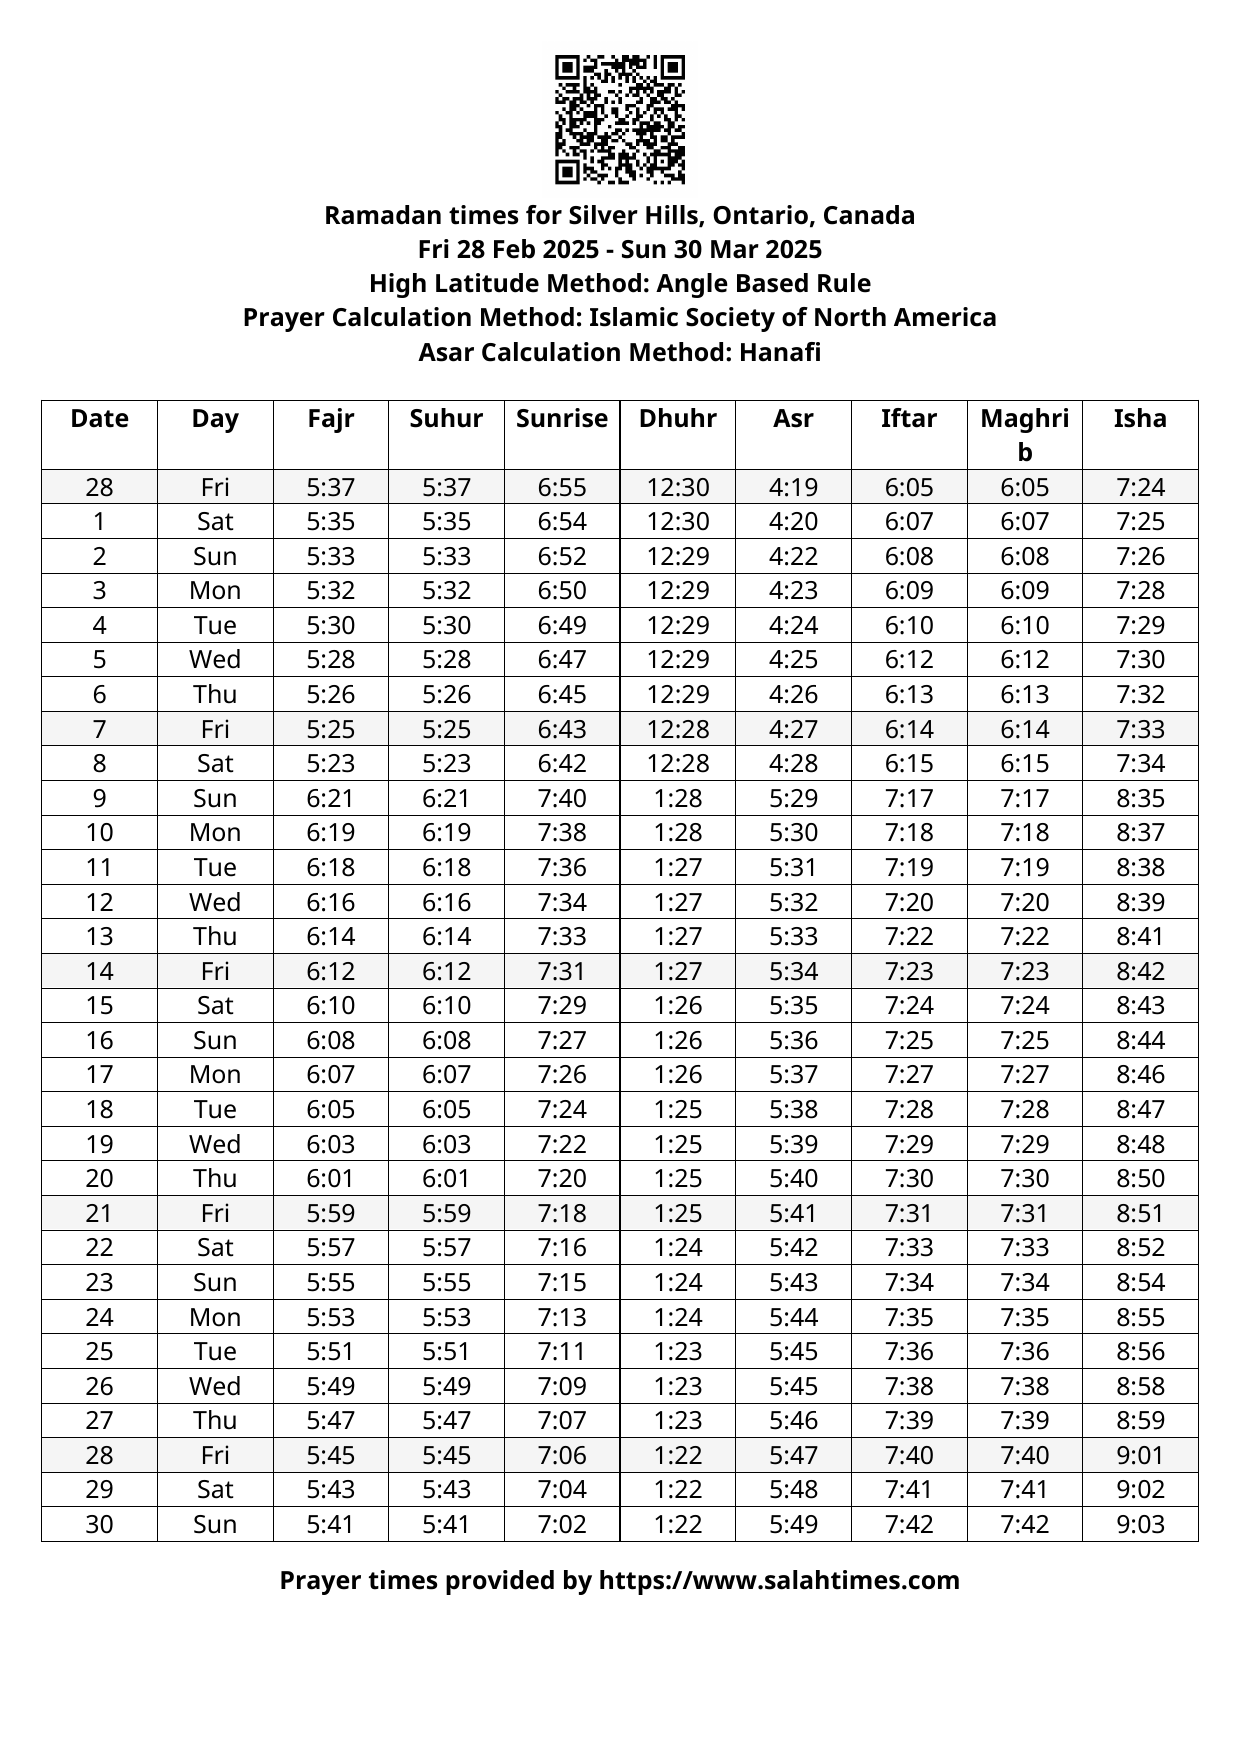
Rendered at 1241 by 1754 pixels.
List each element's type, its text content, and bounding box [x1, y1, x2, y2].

table_cell 4:24 [736, 608, 851, 642]
table_cell Tue [158, 850, 273, 884]
table_cell 7:36 [968, 1334, 1082, 1368]
table_cell Mon [158, 816, 273, 849]
table_cell 7:28 [852, 1092, 967, 1126]
table_cell 6:12 [968, 643, 1082, 676]
table_cell 7:36 [505, 850, 619, 884]
text Ramadan times for Silver Hills, Ontario, Canada [42, 198, 1198, 232]
table_cell 7:34 [505, 885, 619, 918]
table_cell 8:54 [1083, 1265, 1198, 1299]
table_cell 7:23 [968, 954, 1082, 987]
table_cell Tue [158, 1334, 273, 1368]
table_cell Wed [158, 1369, 273, 1402]
table_cell 7:35 [968, 1300, 1082, 1333]
table_cell 5:45 [736, 1369, 851, 1402]
table_header Day [158, 401, 273, 469]
table_cell 5:32 [274, 574, 388, 607]
table_cell 5:37 [274, 470, 388, 503]
table_cell Sat [158, 989, 273, 1022]
table_cell 25 [42, 1334, 157, 1368]
table_cell 7:33 [968, 1231, 1082, 1264]
table_cell 5:41 [274, 1507, 388, 1541]
table_cell 7:19 [852, 850, 967, 884]
table_cell 4 [42, 608, 157, 642]
table_cell 5:57 [389, 1231, 504, 1264]
table_cell 22 [42, 1231, 157, 1264]
table_cell 8:56 [1083, 1334, 1198, 1368]
table_cell 6:12 [274, 954, 388, 987]
table_cell 8:51 [1083, 1196, 1198, 1229]
table_cell 7:33 [852, 1231, 967, 1264]
table_cell Sun [158, 1023, 273, 1057]
table_cell 5:43 [274, 1473, 388, 1506]
table_cell 12:29 [621, 643, 735, 676]
table_cell 12:29 [621, 574, 735, 607]
table_cell 7:28 [968, 1092, 1082, 1126]
table_cell 1:26 [621, 1023, 735, 1057]
table_cell 5:45 [736, 1334, 851, 1368]
table_cell 6:49 [505, 608, 619, 642]
table_cell 6:01 [389, 1161, 504, 1195]
table_cell 5:28 [274, 643, 388, 676]
table_cell 8:48 [1083, 1127, 1198, 1160]
table_cell 7:41 [852, 1473, 967, 1506]
table_cell 14 [42, 954, 157, 987]
table_cell 4:25 [736, 643, 851, 676]
table_header Isha [1083, 401, 1198, 469]
table_cell 6:07 [389, 1058, 504, 1091]
table_cell 5:49 [389, 1369, 504, 1402]
table_cell 8:46 [1083, 1058, 1198, 1091]
table_cell 4:22 [736, 539, 851, 572]
table_cell 7:24 [505, 1092, 619, 1126]
table_cell 5:44 [736, 1300, 851, 1333]
table_cell 23 [42, 1265, 157, 1299]
table_cell 7:29 [968, 1127, 1082, 1160]
table_header Date [42, 401, 157, 469]
table_cell 8:37 [1083, 816, 1198, 849]
table_cell 6:07 [852, 504, 967, 538]
table_cell 6:19 [274, 816, 388, 849]
table_cell 7:04 [505, 1473, 619, 1506]
table_cell Fri [158, 470, 273, 503]
table_cell 7:22 [968, 919, 1082, 953]
table_cell 7:34 [852, 1265, 967, 1299]
table_cell Fri [158, 1438, 273, 1472]
table_cell 7:40 [852, 1438, 967, 1472]
table_cell 7:18 [852, 816, 967, 849]
table_cell Sat [158, 504, 273, 538]
table_cell 6:10 [852, 608, 967, 642]
table_cell 7 [42, 712, 157, 745]
table_cell 7:02 [505, 1507, 619, 1541]
table_cell 6:18 [389, 850, 504, 884]
table_cell 5:47 [274, 1404, 388, 1437]
table_cell 7:27 [505, 1023, 619, 1057]
table_cell 1:27 [621, 850, 735, 884]
table_cell 6:21 [389, 781, 504, 814]
table_cell 6:08 [968, 539, 1082, 572]
table_cell 7:35 [852, 1300, 967, 1333]
table_cell 7:28 [1083, 574, 1198, 607]
table_cell 5:43 [389, 1473, 504, 1506]
table_cell 6:05 [274, 1092, 388, 1126]
table_cell 10 [42, 816, 157, 849]
table_cell 9:01 [1083, 1438, 1198, 1472]
table_cell 7:09 [505, 1369, 619, 1402]
table_cell 7:39 [968, 1404, 1082, 1437]
table_cell 5:26 [274, 677, 388, 711]
table_cell 1:23 [621, 1404, 735, 1437]
table_cell 12:28 [621, 746, 735, 780]
table_cell 19 [42, 1127, 157, 1160]
table_cell 1:23 [621, 1334, 735, 1368]
table_cell 6:45 [505, 677, 619, 711]
table_cell 5:36 [736, 1023, 851, 1057]
table_cell 5:33 [736, 919, 851, 953]
table_cell 28 [42, 1438, 157, 1472]
table_cell 5:42 [736, 1231, 851, 1264]
table_cell 5:57 [274, 1231, 388, 1264]
table_cell 6:10 [274, 989, 388, 1022]
table_cell 12:30 [621, 504, 735, 538]
table_cell 7:30 [852, 1161, 967, 1195]
table_cell 7:39 [852, 1404, 967, 1437]
table_cell 6:21 [274, 781, 388, 814]
table_cell 7:38 [852, 1369, 967, 1402]
table_cell 7:19 [968, 850, 1082, 884]
table_cell 5:47 [389, 1404, 504, 1437]
table_cell 7:31 [505, 954, 619, 987]
table_cell 6:13 [852, 677, 967, 711]
table_cell Sun [158, 1265, 273, 1299]
table_cell Thu [158, 919, 273, 953]
table_cell 6:19 [389, 816, 504, 849]
table_cell 7:29 [1083, 608, 1198, 642]
table_cell 8:41 [1083, 919, 1198, 953]
table_cell 5:32 [736, 885, 851, 918]
table_cell 7:22 [505, 1127, 619, 1160]
table_cell 8:58 [1083, 1369, 1198, 1402]
table_cell 21 [42, 1196, 157, 1229]
table_cell 7:20 [852, 885, 967, 918]
table_cell 7:40 [505, 781, 619, 814]
table_cell Sun [158, 781, 273, 814]
table_cell 7:33 [505, 919, 619, 953]
table_cell 1:22 [621, 1473, 735, 1506]
table_cell Thu [158, 677, 273, 711]
table_cell Sat [158, 1231, 273, 1264]
table_cell 1:26 [621, 989, 735, 1022]
table_cell 8:43 [1083, 989, 1198, 1022]
table_cell 6:13 [968, 677, 1082, 711]
table_cell 5:37 [736, 1058, 851, 1091]
table_header Suhur [389, 401, 504, 469]
table_cell 1:23 [621, 1369, 735, 1402]
table_cell 5:41 [389, 1507, 504, 1541]
text Prayer Calculation Method: Islamic Society of North America [42, 300, 1198, 334]
table_cell 17 [42, 1058, 157, 1091]
table_cell 5:30 [736, 816, 851, 849]
table_cell 4:27 [736, 712, 851, 745]
table_cell 6:42 [505, 746, 619, 780]
table_cell 4:19 [736, 470, 851, 503]
table_cell 7:40 [968, 1438, 1082, 1472]
text Asar Calculation Method: Hanafi [42, 334, 1198, 368]
table_cell 8:42 [1083, 954, 1198, 987]
table_cell 7:42 [852, 1507, 967, 1541]
table_cell 7:13 [505, 1300, 619, 1333]
table_cell 7:32 [1083, 677, 1198, 711]
table_cell 8:59 [1083, 1404, 1198, 1437]
table_cell 5:40 [736, 1161, 851, 1195]
table_cell 24 [42, 1300, 157, 1333]
table_cell 5:35 [389, 504, 504, 538]
table_cell 4:23 [736, 574, 851, 607]
table_cell 12:28 [621, 712, 735, 745]
table_cell 7:38 [505, 816, 619, 849]
table_cell 6:08 [274, 1023, 388, 1057]
table_cell 1 [42, 504, 157, 538]
table_cell 3 [42, 574, 157, 607]
table_cell 7:41 [968, 1473, 1082, 1506]
table_cell 5:46 [736, 1404, 851, 1437]
table_cell 7:26 [1083, 539, 1198, 572]
table_cell 5:59 [389, 1196, 504, 1229]
picture [542, 41, 699, 198]
table_cell 5:55 [389, 1265, 504, 1299]
table_cell 7:06 [505, 1438, 619, 1472]
table_cell 5:34 [736, 954, 851, 987]
table_cell 4:26 [736, 677, 851, 711]
table_cell 6:12 [389, 954, 504, 987]
table_cell 5:41 [736, 1196, 851, 1229]
table_cell 5:26 [389, 677, 504, 711]
table_cell 8:38 [1083, 850, 1198, 884]
table_header Iftar [852, 401, 967, 469]
table_cell 2 [42, 539, 157, 572]
table_cell 1:24 [621, 1300, 735, 1333]
table_cell Tue [158, 608, 273, 642]
table_cell 7:31 [852, 1196, 967, 1229]
table_cell 5:53 [274, 1300, 388, 1333]
table_cell 6:10 [968, 608, 1082, 642]
table_cell 7:36 [852, 1334, 967, 1368]
table_cell 1:25 [621, 1092, 735, 1126]
table_cell 5:25 [274, 712, 388, 745]
table_cell 6:15 [968, 746, 1082, 780]
table_cell 6:16 [274, 885, 388, 918]
table_cell 12:29 [621, 608, 735, 642]
table_cell 4:20 [736, 504, 851, 538]
table_cell 7:34 [968, 1265, 1082, 1299]
text Prayer times provided by https://www.salahtimes.com [42, 1563, 1198, 1597]
table_cell 5:55 [274, 1265, 388, 1299]
table_cell 6:01 [274, 1161, 388, 1195]
table_cell 5:51 [389, 1334, 504, 1368]
table_cell 7:29 [852, 1127, 967, 1160]
table_cell 5:32 [389, 574, 504, 607]
table_cell 12:29 [621, 677, 735, 711]
table_cell 5:25 [389, 712, 504, 745]
table_cell 7:22 [852, 919, 967, 953]
table_cell 7:29 [505, 989, 619, 1022]
table_cell 1:28 [621, 816, 735, 849]
table_cell 6:07 [968, 504, 1082, 538]
table_cell 1:25 [621, 1196, 735, 1229]
table_cell 5:38 [736, 1092, 851, 1126]
table_cell 6:07 [274, 1058, 388, 1091]
table_header Asr [736, 401, 851, 469]
table_cell 26 [42, 1369, 157, 1402]
table_cell 6:12 [852, 643, 967, 676]
table_cell Sat [158, 1473, 273, 1506]
table_cell 5:53 [389, 1300, 504, 1333]
table_cell 6:14 [852, 712, 967, 745]
table_cell 7:27 [852, 1058, 967, 1091]
table_cell Thu [158, 1161, 273, 1195]
table_cell 7:11 [505, 1334, 619, 1368]
table_cell 1:28 [621, 781, 735, 814]
table_cell 18 [42, 1092, 157, 1126]
table_cell 20 [42, 1161, 157, 1195]
table_cell 30 [42, 1507, 157, 1541]
table_cell Fri [158, 1196, 273, 1229]
table_cell 6:16 [389, 885, 504, 918]
table_cell 8:39 [1083, 885, 1198, 918]
table_cell 5:45 [274, 1438, 388, 1472]
table_cell 7:26 [505, 1058, 619, 1091]
table_cell 5:49 [736, 1507, 851, 1541]
table_cell 7:33 [1083, 712, 1198, 745]
table_cell 7:16 [505, 1231, 619, 1264]
table_cell 5:37 [389, 470, 504, 503]
table_cell 7:30 [1083, 643, 1198, 676]
table_cell 8:35 [1083, 781, 1198, 814]
table_cell 9:03 [1083, 1507, 1198, 1541]
table_cell Wed [158, 885, 273, 918]
table_cell 7:31 [968, 1196, 1082, 1229]
table_cell 5:59 [274, 1196, 388, 1229]
table_cell 7:18 [968, 816, 1082, 849]
table_cell Wed [158, 1127, 273, 1160]
table_cell 5:23 [389, 746, 504, 780]
table_cell 6:14 [274, 919, 388, 953]
table_cell 7:24 [852, 989, 967, 1022]
table_header Sunrise [505, 401, 619, 469]
table_cell 6:43 [505, 712, 619, 745]
table_cell Thu [158, 1404, 273, 1437]
table_cell 5:51 [274, 1334, 388, 1368]
table_cell 11 [42, 850, 157, 884]
table_cell 8:55 [1083, 1300, 1198, 1333]
table_cell 7:17 [852, 781, 967, 814]
table_cell Mon [158, 574, 273, 607]
table_cell 6:47 [505, 643, 619, 676]
table_cell 27 [42, 1404, 157, 1437]
table_cell 1:27 [621, 919, 735, 953]
table_cell 6:10 [389, 989, 504, 1022]
table_cell 1:22 [621, 1438, 735, 1472]
table_cell 1:24 [621, 1231, 735, 1264]
table_cell Fri [158, 712, 273, 745]
table_cell 5:43 [736, 1265, 851, 1299]
table_cell 6:09 [852, 574, 967, 607]
table_cell 5:28 [389, 643, 504, 676]
table_cell 5:48 [736, 1473, 851, 1506]
table_cell Sat [158, 746, 273, 780]
table_cell 16 [42, 1023, 157, 1057]
table_cell 5:29 [736, 781, 851, 814]
table_cell 6:08 [852, 539, 967, 572]
table_cell 6:03 [389, 1127, 504, 1160]
table_cell 7:24 [968, 989, 1082, 1022]
table_cell Fri [158, 954, 273, 987]
table_cell 6:55 [505, 470, 619, 503]
table_cell 1:27 [621, 885, 735, 918]
table_header Fajr [274, 401, 388, 469]
table_cell Mon [158, 1058, 273, 1091]
table_cell 7:18 [505, 1196, 619, 1229]
table_cell 7:24 [1083, 470, 1198, 503]
table_cell 7:17 [968, 781, 1082, 814]
table_cell 5:23 [274, 746, 388, 780]
table_cell 6:03 [274, 1127, 388, 1160]
table_cell 7:23 [852, 954, 967, 987]
table_cell 7:38 [968, 1369, 1082, 1402]
table_cell 7:07 [505, 1404, 619, 1437]
table_cell Sun [158, 1507, 273, 1541]
table_cell 5:33 [389, 539, 504, 572]
table_cell 7:20 [505, 1161, 619, 1195]
table_cell Mon [158, 1300, 273, 1333]
table_cell 5:47 [736, 1438, 851, 1472]
table_cell 5:30 [274, 608, 388, 642]
table_cell 7:25 [1083, 504, 1198, 538]
table_cell 12:29 [621, 539, 735, 572]
table_cell 5:35 [736, 989, 851, 1022]
table_cell 5:39 [736, 1127, 851, 1160]
table_cell 5:35 [274, 504, 388, 538]
table_cell 29 [42, 1473, 157, 1506]
table_cell 6:09 [968, 574, 1082, 607]
table_cell 7:20 [968, 885, 1082, 918]
table_cell 6:14 [968, 712, 1082, 745]
table_cell 8:47 [1083, 1092, 1198, 1126]
table_cell 5:49 [274, 1369, 388, 1402]
table_cell 9:02 [1083, 1473, 1198, 1506]
table_cell 6:15 [852, 746, 967, 780]
table_cell 7:30 [968, 1161, 1082, 1195]
table_cell 1:25 [621, 1161, 735, 1195]
table_cell 1:27 [621, 954, 735, 987]
table_cell 15 [42, 989, 157, 1022]
table_cell 6:50 [505, 574, 619, 607]
table_cell 7:15 [505, 1265, 619, 1299]
table_cell 1:26 [621, 1058, 735, 1091]
table_cell 6:54 [505, 504, 619, 538]
table_cell Tue [158, 1092, 273, 1126]
table_cell 13 [42, 919, 157, 953]
table_cell 7:25 [968, 1023, 1082, 1057]
table_cell 28 [42, 470, 157, 503]
table_cell 6:08 [389, 1023, 504, 1057]
text High Latitude Method: Angle Based Rule [42, 266, 1198, 300]
table_cell 1:25 [621, 1127, 735, 1160]
table_cell 8 [42, 746, 157, 780]
table_cell 1:24 [621, 1265, 735, 1299]
table_cell 6:05 [389, 1092, 504, 1126]
table_cell 7:42 [968, 1507, 1082, 1541]
table_cell Wed [158, 643, 273, 676]
table_cell 6:14 [389, 919, 504, 953]
table_cell 5:30 [389, 608, 504, 642]
table_cell 5 [42, 643, 157, 676]
table_cell 4:28 [736, 746, 851, 780]
table_cell 6 [42, 677, 157, 711]
table_cell Sun [158, 539, 273, 572]
table_cell 6:52 [505, 539, 619, 572]
table_cell 8:50 [1083, 1161, 1198, 1195]
text Fri 28 Feb 2025 - Sun 30 Mar 2025 [42, 232, 1198, 266]
table_cell 6:18 [274, 850, 388, 884]
table_cell 7:27 [968, 1058, 1082, 1091]
table_cell 5:33 [274, 539, 388, 572]
table_cell 5:45 [389, 1438, 504, 1472]
table_cell 7:25 [852, 1023, 967, 1057]
table_cell 12:30 [621, 470, 735, 503]
table_cell 8:44 [1083, 1023, 1198, 1057]
table_cell 1:22 [621, 1507, 735, 1541]
table_header Maghrib [968, 401, 1082, 469]
table_cell 6:05 [852, 470, 967, 503]
table_cell 5:31 [736, 850, 851, 884]
table_cell 7:34 [1083, 746, 1198, 780]
table_cell 6:05 [968, 470, 1082, 503]
table_cell 8:52 [1083, 1231, 1198, 1264]
table_cell 12 [42, 885, 157, 918]
table_cell 9 [42, 781, 157, 814]
table_header Dhuhr [621, 401, 735, 469]
